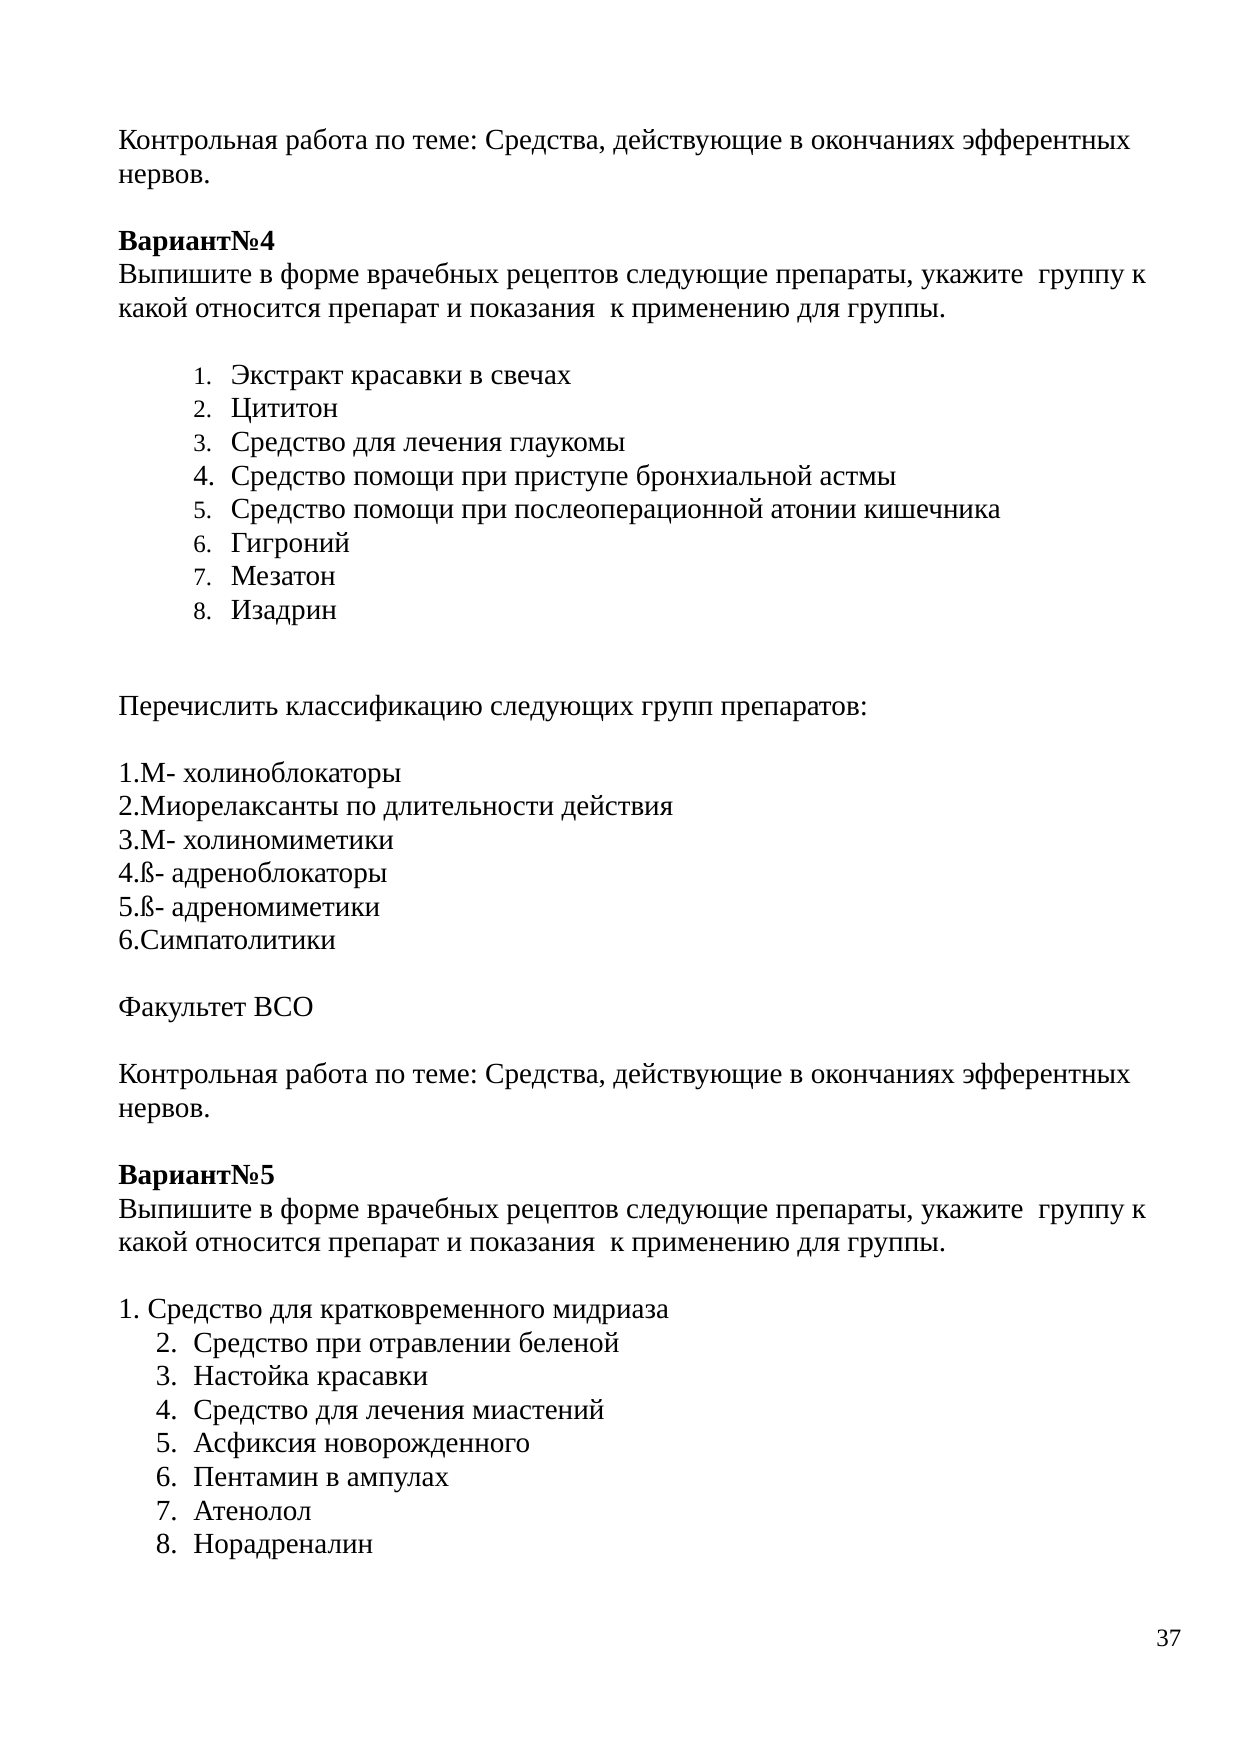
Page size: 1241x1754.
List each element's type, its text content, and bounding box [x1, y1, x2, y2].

text Вариант№5 [118, 1157, 1181, 1191]
list Экстракт красавки в свечах [193, 357, 1181, 391]
text 5.ß- адреномиметики [118, 889, 1181, 922]
text Перечислить классификацию следующих групп препаратов: [118, 688, 1181, 721]
list Средство помощи при приступе бронхиальной астмы [193, 458, 1181, 491]
text Контрольная работа по теме: Средства, действующие в окончаниях эфферентных нервов. [118, 122, 1181, 189]
list Атенолол [156, 1493, 1181, 1526]
list Мезатон [193, 558, 1181, 592]
text 2.Миорелаксанты по длительности действия [118, 788, 1181, 822]
list Средство для лечения глаукомы [193, 424, 1181, 458]
text 3.М- холиномиметики [118, 822, 1181, 855]
list Асфиксия новорожденного [156, 1426, 1181, 1459]
list Гигроний [193, 525, 1181, 558]
list Средство при отравлении беленой [156, 1325, 1181, 1358]
text 4.ß- адреноблокаторы [118, 855, 1181, 889]
text Выпишите в форме врачебных рецептов следующие препараты, укажите группу к какой относится препарат и показания к применению для группы. [118, 256, 1181, 323]
text Выпишите в форме врачебных рецептов следующие препараты, укажите группу к какой относится препарат и показания к применению для группы. [118, 1191, 1181, 1258]
list Средство для лечения миастений [156, 1392, 1181, 1426]
text Факультет ВСО [118, 989, 1181, 1023]
list Настойка красавки [156, 1358, 1181, 1392]
text 6.Симпатолитики [118, 922, 1181, 956]
text 1. Средство для кратковременного мидриаза [118, 1291, 1181, 1325]
list Изадрин [193, 592, 1181, 625]
list Норадреналин [156, 1526, 1181, 1560]
list Пентамин в ампулах [156, 1459, 1181, 1493]
list Цититон [193, 391, 1181, 424]
text Вариант№4 [118, 223, 1181, 256]
text 1.М- холиноблокаторы [118, 755, 1181, 788]
list Средство помощи при послеоперационной атонии кишечника [193, 491, 1181, 525]
text Контрольная работа по теме: Средства, действующие в окончаниях эфферентных нервов. [118, 1057, 1181, 1124]
